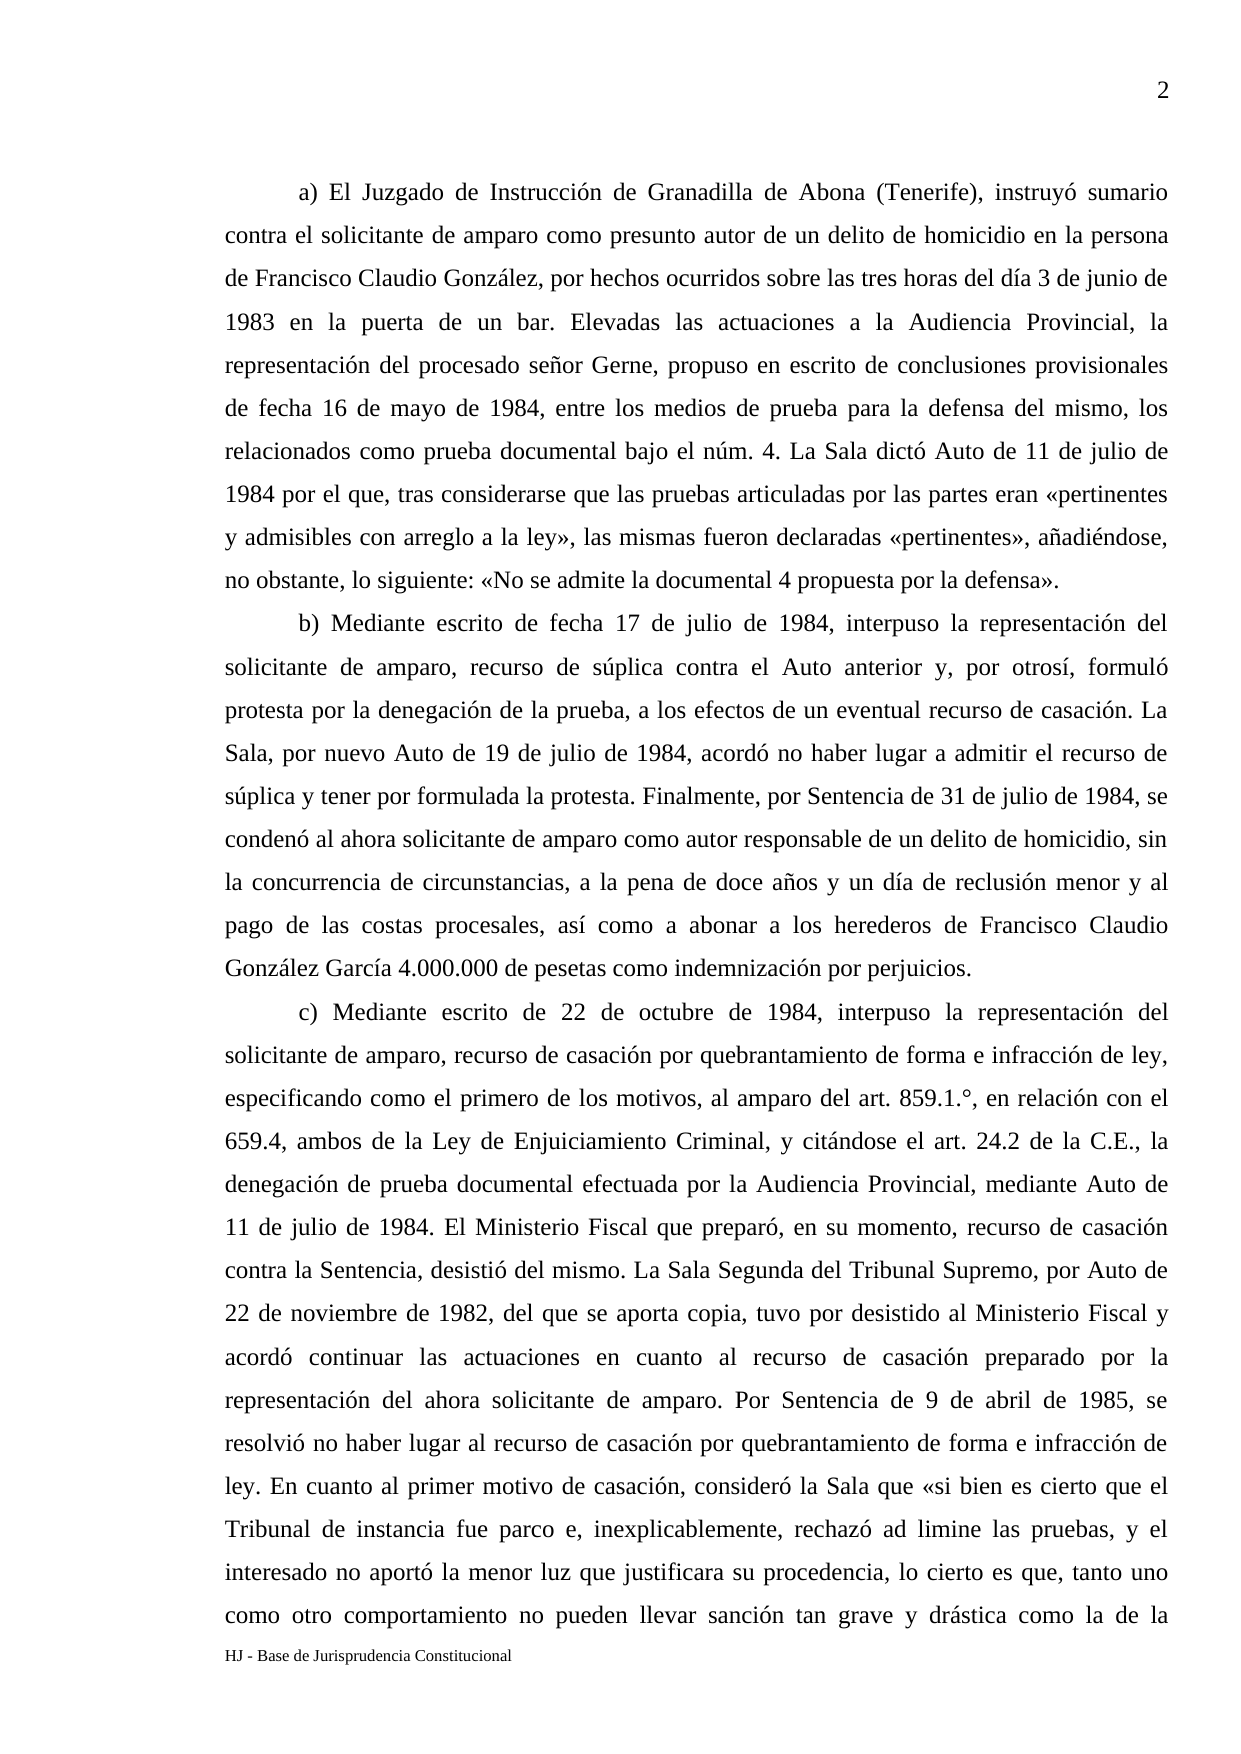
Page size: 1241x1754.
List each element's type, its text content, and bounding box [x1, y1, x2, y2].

text a) El Juzgado de Instrucción de Granadilla de Abona (Tenerife), instruyó sumario contra el solicitante de amparo como presunto autor de un delito de homicidio en la persona de Francisco Claudio González, por hechos ocurridos sobre las tres horas del día 3 de junio de 1983 en la puerta de un bar. Elevadas las actuaciones a la Audiencia Provincial, la representación del procesado señor Gerne, propuso en escrito de conclusiones provisionales de fecha 16 de mayo de 1984, entre los medios de prueba para la defensa del mismo, los relacionados como prueba documental bajo el núm. 4. La Sala dictó Auto de 11 de julio de 1984 por el que, tras considerarse que las pruebas articuladas por las partes eran «pertinentes y admisibles con arreglo a la ley», las mismas fueron declaradas «pertinentes», añadiéndose, no obstante, lo siguiente: «No se admite la documental 4 propuesta por la defensa». [224, 177, 1169, 594]
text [224, 997, 1169, 1629]
text b) Mediante escrito de fecha 17 de julio de 1984, interpuso la representación del solicitante de amparo, recurso de súplica contra el Auto anterior y, por otrosí, formuló protesta por la denegación de la prueba, a los efectos de un eventual recurso de casación. La Sala, por nuevo Auto de 19 de julio de 1984, acordó no haber lugar a admitir el recurso de súplica y tener por formulada la protesta. Finalmente, por Sentencia de 31 de julio de 1984, se condenó al ahora solicitante de amparo como autor responsable de un delito de homicidio, sin la concurrencia de circunstancias, a la pena de doce años y un día de reclusión menor y al pago de las costas procesales, así como a abonar a los herederos de Francisco Claudio González García 4.000.000 de pesetas como indemnización por perjuicios. [224, 608, 1169, 982]
